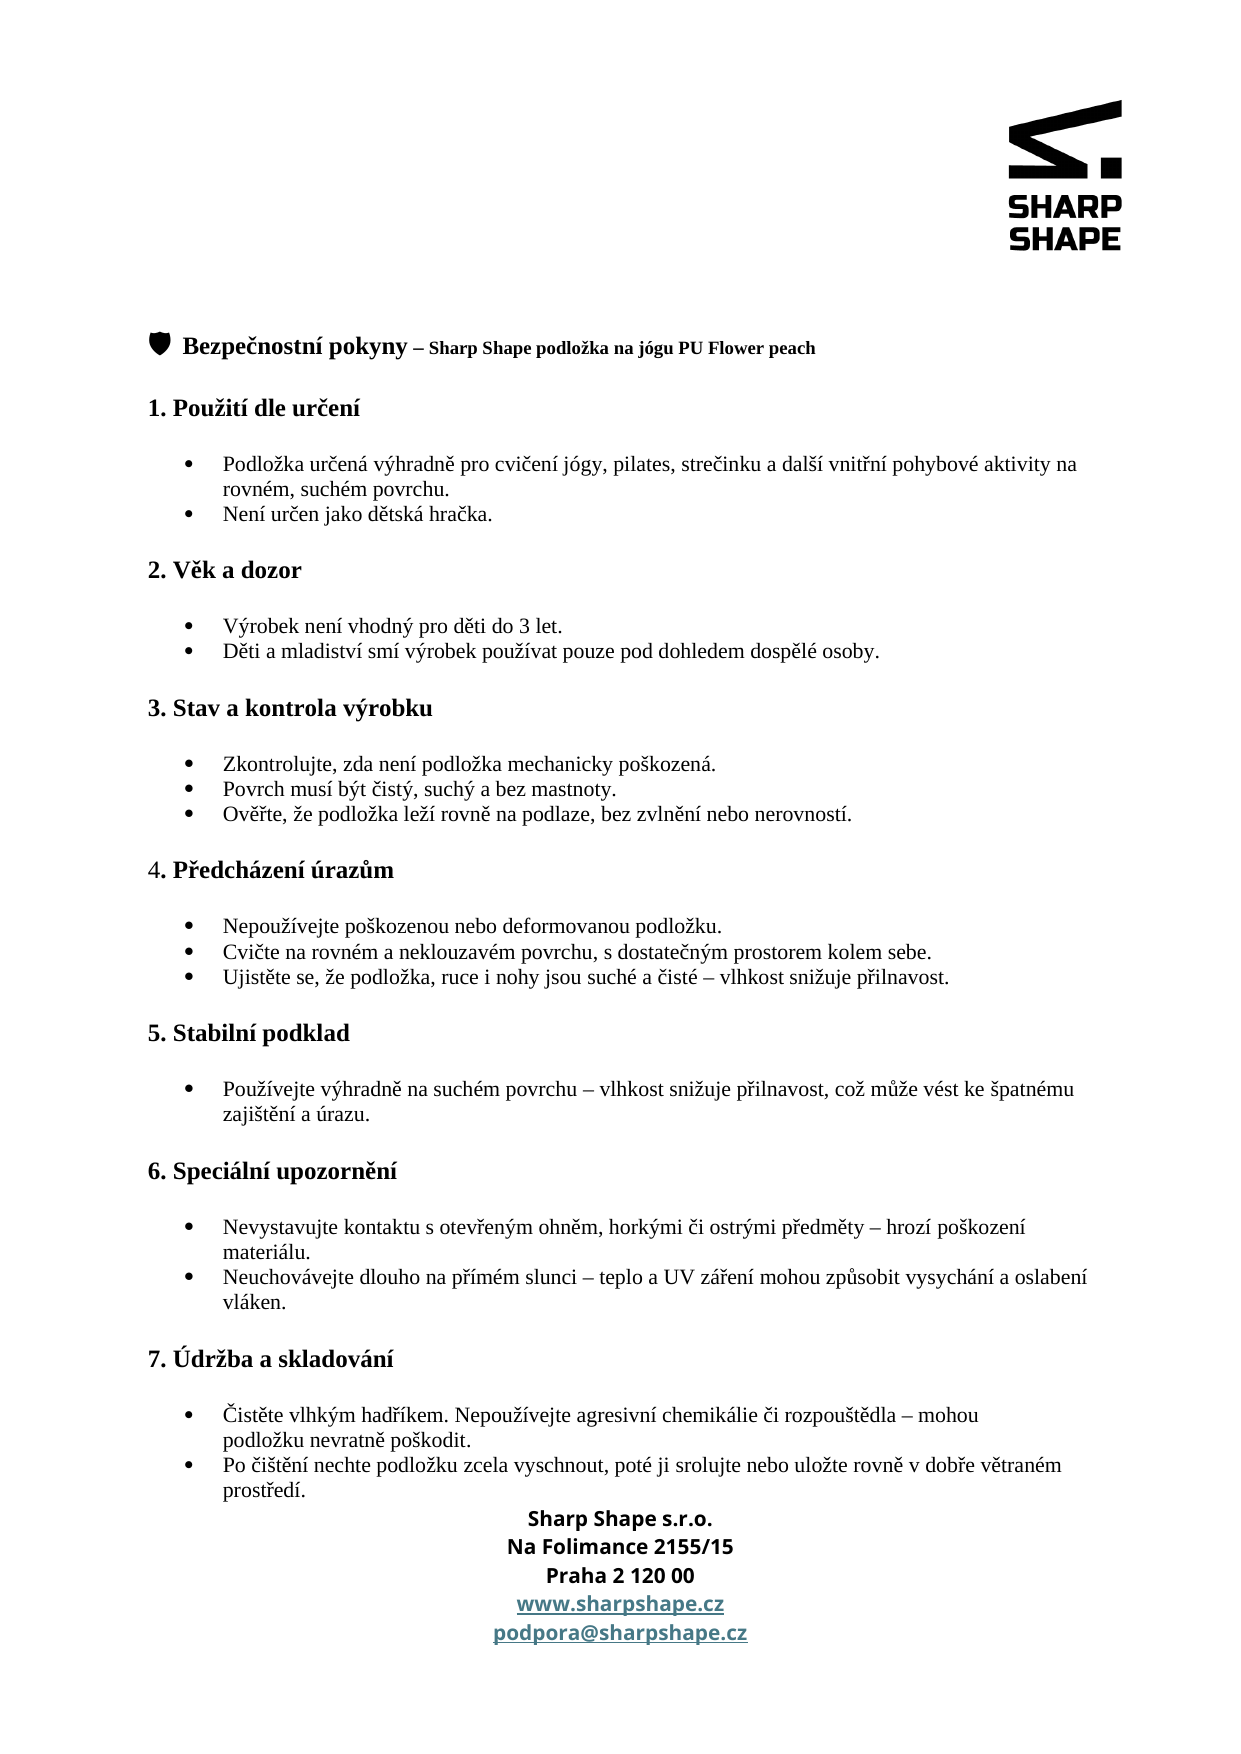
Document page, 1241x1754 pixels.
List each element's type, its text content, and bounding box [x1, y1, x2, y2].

text 5. Stabilní podklad [148, 1018, 1093, 1047]
list Ujistěte se, že podložka, ruce i nohy jsou suché a čisté – vlhkost snižuje přilnavost. [185, 964, 1093, 989]
list Nepoužívejte poškozenou nebo deformovanou podložku. [185, 913, 1093, 939]
list Děti a mladiství smí výrobek používat pouze pod dohledem dospělé osoby. [185, 638, 1093, 664]
list Výrobek není vhodný pro děti do 3 let. [185, 613, 1093, 638]
text 3. Stav a kontrola výrobku [148, 693, 1093, 722]
text 7. Údržba a skladování [148, 1344, 1093, 1372]
list Není určen jako dětská hračka. [185, 501, 1093, 526]
text 2. Věk a dozor [148, 555, 1093, 584]
list Neuchovávejte dlouho na přímém slunci – teplo a UV záření mohou způsobit vysychání a oslabení vláken. [185, 1264, 1093, 1314]
list Podložka určená výhradně pro cvičení jógy, pilates, strečinku a další vnitřní pohybové aktivity na rovném, suchém povrchu. [185, 451, 1093, 501]
list Ověřte, že podložka leží rovně na podlaze, bez zvlnění nebo nerovností. [185, 801, 1093, 826]
list Po čištění nechte podložku zcela vyschnout, poté ji srolujte nebo uložte rovně v dobře větraném prostředí. [185, 1452, 1093, 1502]
subtitle 🛡️ Bezpečnostní pokyny – Sharp Shape podložka na jógu PU Flower peach [148, 316, 1093, 363]
list Povrch musí být čistý, suchý a bez mastnoty. [185, 776, 1093, 801]
list Čistěte vlhkým hadříkem. Nepoužívejte agresivní chemikálie či rozpouštědla – mohou podložku nevratně poškodit. [185, 1402, 1093, 1452]
text 6. Speciální upozornění [148, 1156, 1093, 1184]
text 1. Použití dle určení [148, 393, 1093, 421]
picture [889, 0, 1240, 351]
list Zkontrolujte, zda není podložka mechanicky poškozená. [185, 751, 1093, 776]
list Nevystavujte kontaktu s otevřeným ohněm, horkými či ostrými předměty – hrozí poškození materiálu. [185, 1214, 1093, 1264]
list Používejte výhradně na suchém povrchu – vlhkost snižuje přilnavost, což může vést ke špatnému zajištění a úrazu. [185, 1076, 1093, 1127]
list Cvičte na rovném a neklouzavém povrchu, s dostatečným prostorem kolem sebe. [185, 939, 1093, 964]
text 4. Předcházení úrazům [148, 856, 1093, 884]
